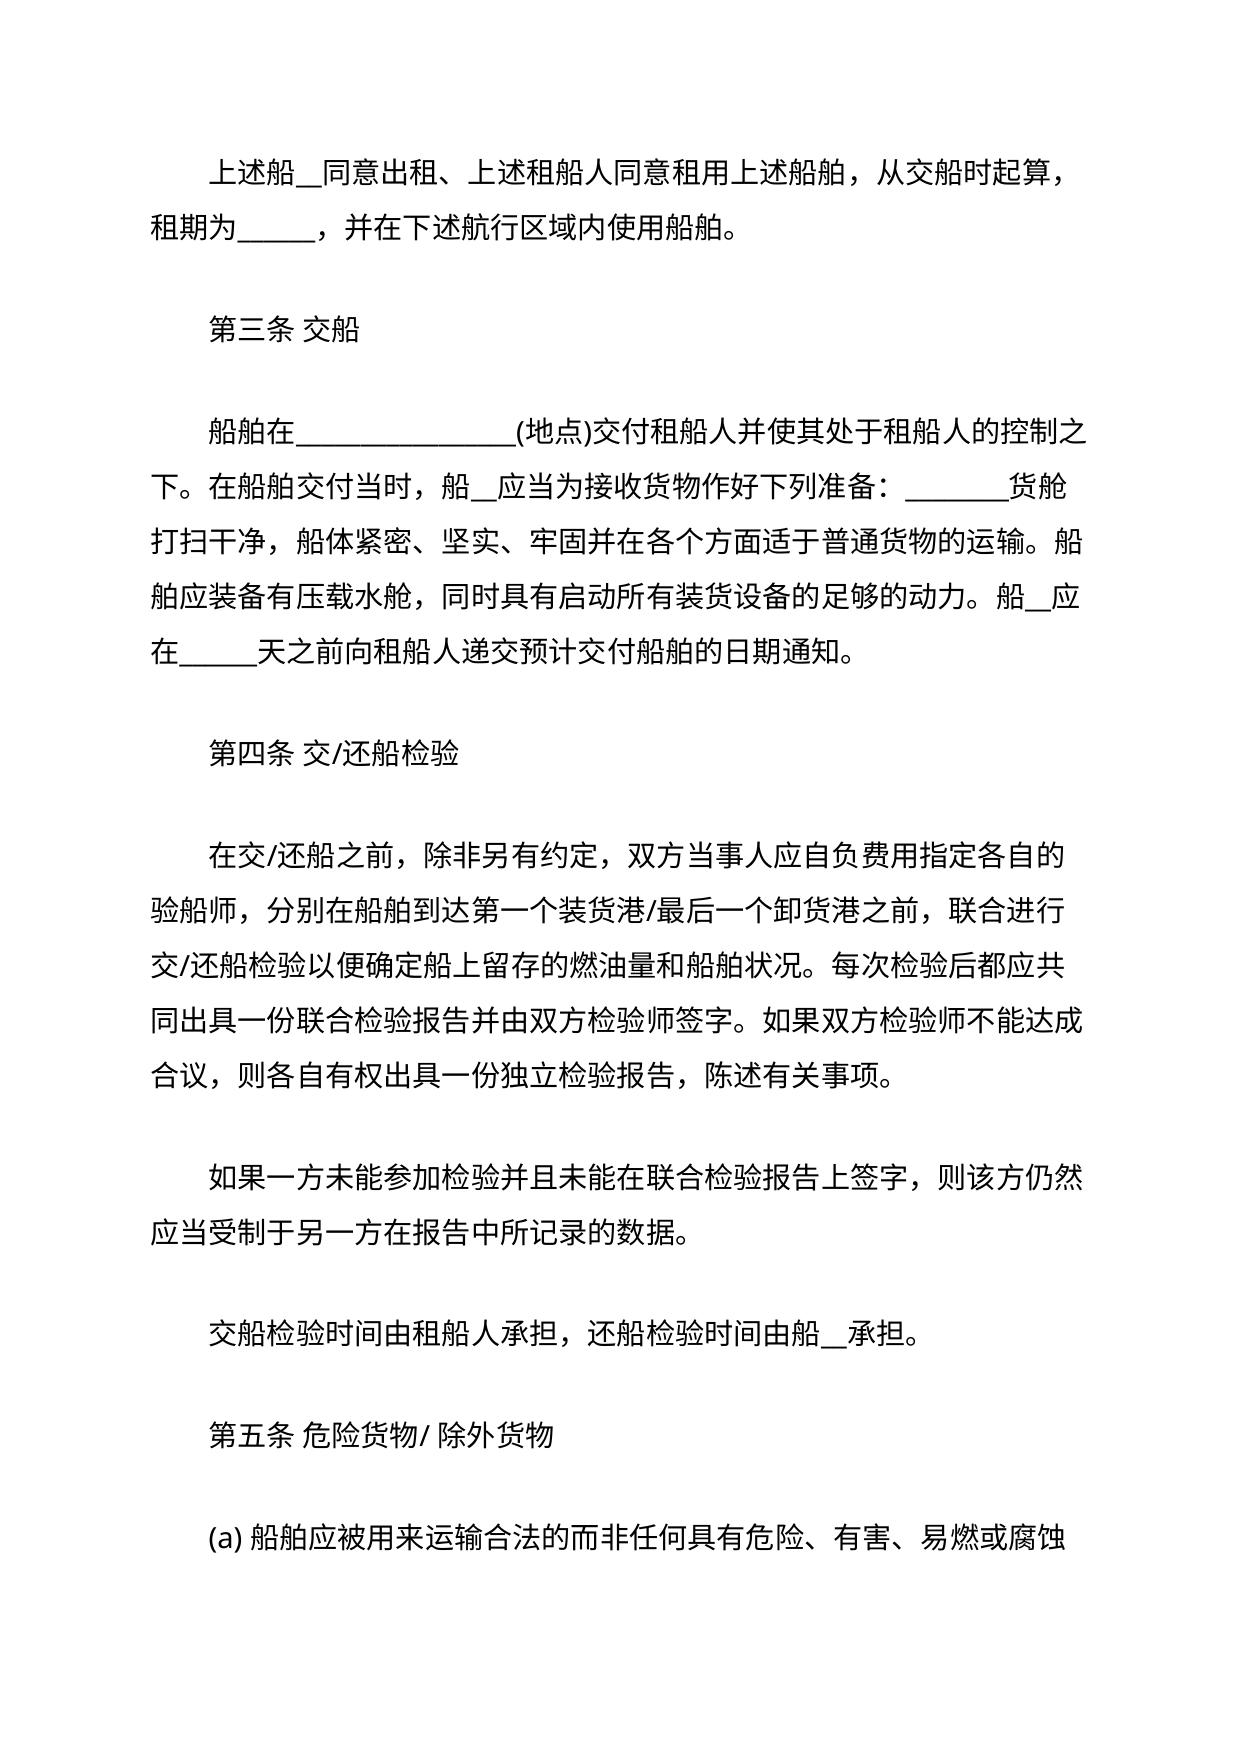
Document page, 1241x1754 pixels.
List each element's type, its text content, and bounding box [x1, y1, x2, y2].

text 上述船__同意出租、上述租船人同意租用上述船舶，从交船时起算，租期为______，并在下述航行区域内使用船舶。 [150, 150, 1090, 247]
text 第三条 交船 [150, 307, 1090, 349]
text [150, 1515, 1090, 1557]
text 交船检验时间由租船人承担，还船检验时间由船__承担。 [150, 1311, 1090, 1353]
text 在交/还船之前，除非另有约定，双方当事人应自负费用指定各自的验船师，分别在船舶到达第一个装货港/最后一个卸货港之前，联合进行交/还船检验以便确定船上留存的燃油量和船舶状况。每次检验后都应共同出具一份联合检验报告并由双方检验师签字。如果双方检验师不能达成合议，则各自有权出具一份独立检验报告，陈述有关事项。 [150, 833, 1090, 1095]
text 第四条 交/还船检验 [150, 731, 1090, 773]
text 船舶在_________________(地点)交付租船人并使其处于租船人的控制之下。在船舶交付当时，船__应当为接收货物作好下列准备：________货舱打扫干净，船体紧密、坚实、牢固并在各个方面适于普通货物的运输。船舶应装备有压载水舱，同时具有启动所有装货设备的足够的动力。船__应在______天之前向租船人递交预计交付船舶的日期通知。 [150, 409, 1090, 671]
text 如果一方未能参加检验并且未能在联合检验报告上签字，则该方仍然应当受制于另一方在报告中所记录的数据。 [150, 1154, 1090, 1251]
text 第五条 危险货物/ 除外货物 [150, 1413, 1090, 1455]
